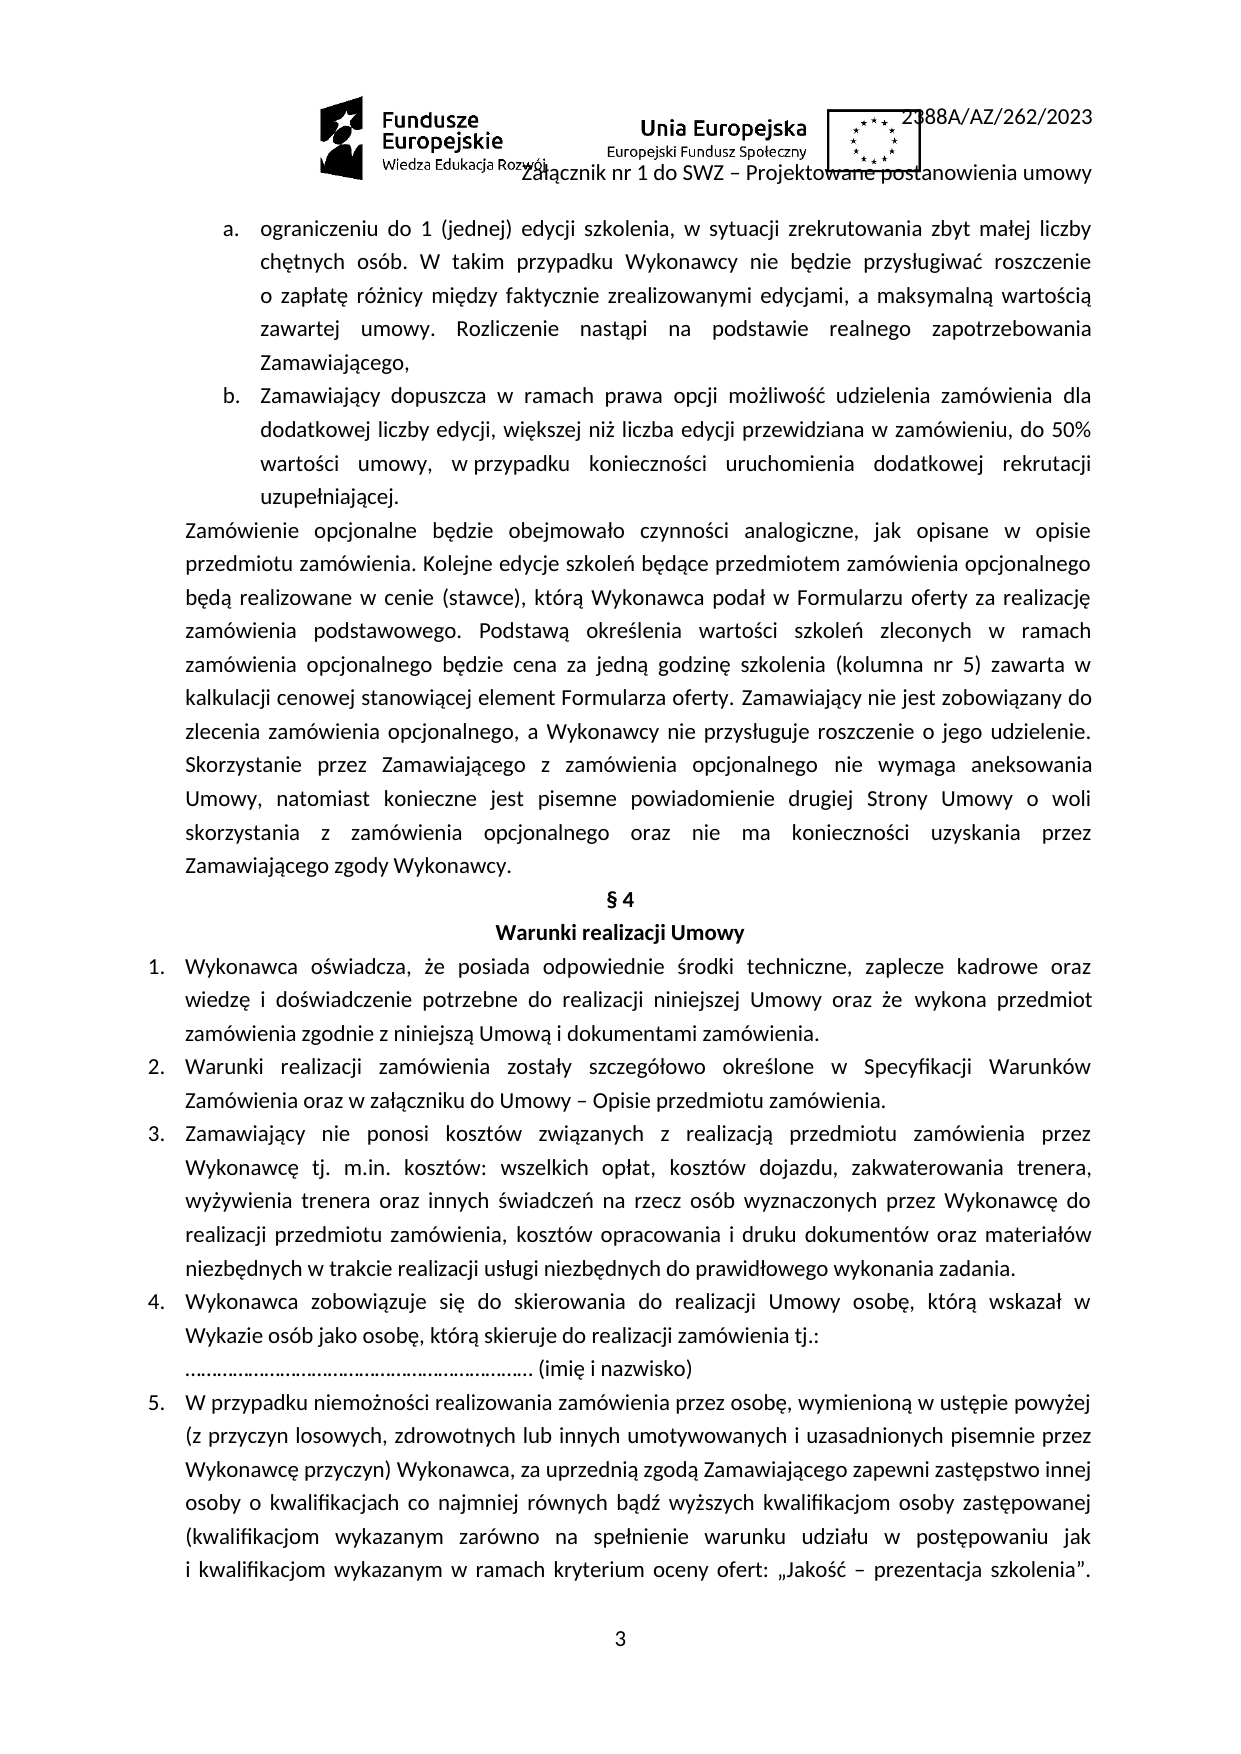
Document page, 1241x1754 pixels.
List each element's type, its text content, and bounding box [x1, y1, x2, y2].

list Zamawiający dopuszcza w ramach prawa opcji możliwość udzielenia zamówienia dla dodatkowej liczby edycji, większej niż liczba edycji przewidziana w zamówieniu, do 50% wartości umowy, w przypadku konieczności uruchomienia dodatkowej rekrutacji uzupełniającej. [223, 382, 1093, 510]
list ograniczeniu do 1 (jednej) edycji szkolenia, w sytuacji zrekrutowania zbyt małej liczby chętnych osób. W takim przypadku Wykonawcy nie będzie przysługiwać roszczenie o zapłatę różnicy między faktycznie zrealizowanymi edycjami, a maksymalną wartością zawartej umowy. Rozliczenie nastąpi na podstawie realnego zapotrzebowania Zamawiającego, [223, 214, 1093, 376]
list Zamówienie opcjonalne będzie obejmowało czynności analogiczne, jak opisane w opisie przedmiotu zamówienia. Kolejne edycje szkoleń będące przedmiotem zamówienia opcjonalnego będą realizowane w cenie (stawce), którą Wykonawca podał w Formularzu oferty za realizację zamówienia podstawowego. Podstawą określenia wartości szkoleń zleconych w ramach zamówienia opcjonalnego będzie cena za jedną godzinę szkolenia (kolumna nr 5) zawarta w kalkulacji cenowej stanowiącej element Formularza oferty. Zamawiający nie jest zobowiązany do zlecenia zamówienia opcjonalnego, a Wykonawcy nie przysługuje roszczenie o jego udzielenie. Skorzystanie przez Zamawiającego z zamówienia opcjonalnego nie wymaga aneksowania Umowy, natomiast konieczne jest pisemne powiadomienie drugiej Strony Umowy o woli skorzystania z zamówienia opcjonalnego oraz nie ma konieczności uzyskania przez Zamawiającego zgody Wykonawcy. [185, 516, 1093, 879]
list Warunki realizacji zamówienia zostały szczegółowo określone w Specyfikacji Warunków Zamówienia oraz w załączniku do Umowy – Opisie przedmiotu zamówienia. [148, 1052, 1093, 1114]
text § 4 [148, 885, 1093, 913]
list Wykonawca zobowiązuje się do skierowania do realizacji Umowy osobę, którą wskazał w Wykazie osób jako osobę, którą skieruje do realizacji zamówienia tj.: [148, 1287, 1093, 1349]
list Zamawiający nie ponosi kosztów związanych z realizacją przedmiotu zamówienia przez Wykonawcę tj. m.in. kosztów: wszelkich opłat, kosztów dojazdu, zakwaterowania trenera, wyżywienia trenera oraz innych świadczeń na rzecz osób wyznaczonych przez Wykonawcę do realizacji przedmiotu zamówienia, kosztów opracowania i druku dokumentów oraz materiałów niezbędnych w trakcie realizacji usługi niezbędnych do prawidłowego wykonania zadania. [148, 1119, 1093, 1282]
text Warunki realizacji Umowy [148, 918, 1093, 946]
picture [299, 75, 942, 201]
list ………………………………………………………… (imię i nazwisko) [185, 1354, 1093, 1382]
list Wykonawca oświadcza, że posiada odpowiednie środki techniczne, zaplecze kadrowe oraz wiedzę i doświadczenie potrzebne do realizacji niniejszej Umowy oraz że wykona przedmiot zamówienia zgodnie z niniejszą Umową i dokumentami zamówienia. [148, 952, 1093, 1047]
